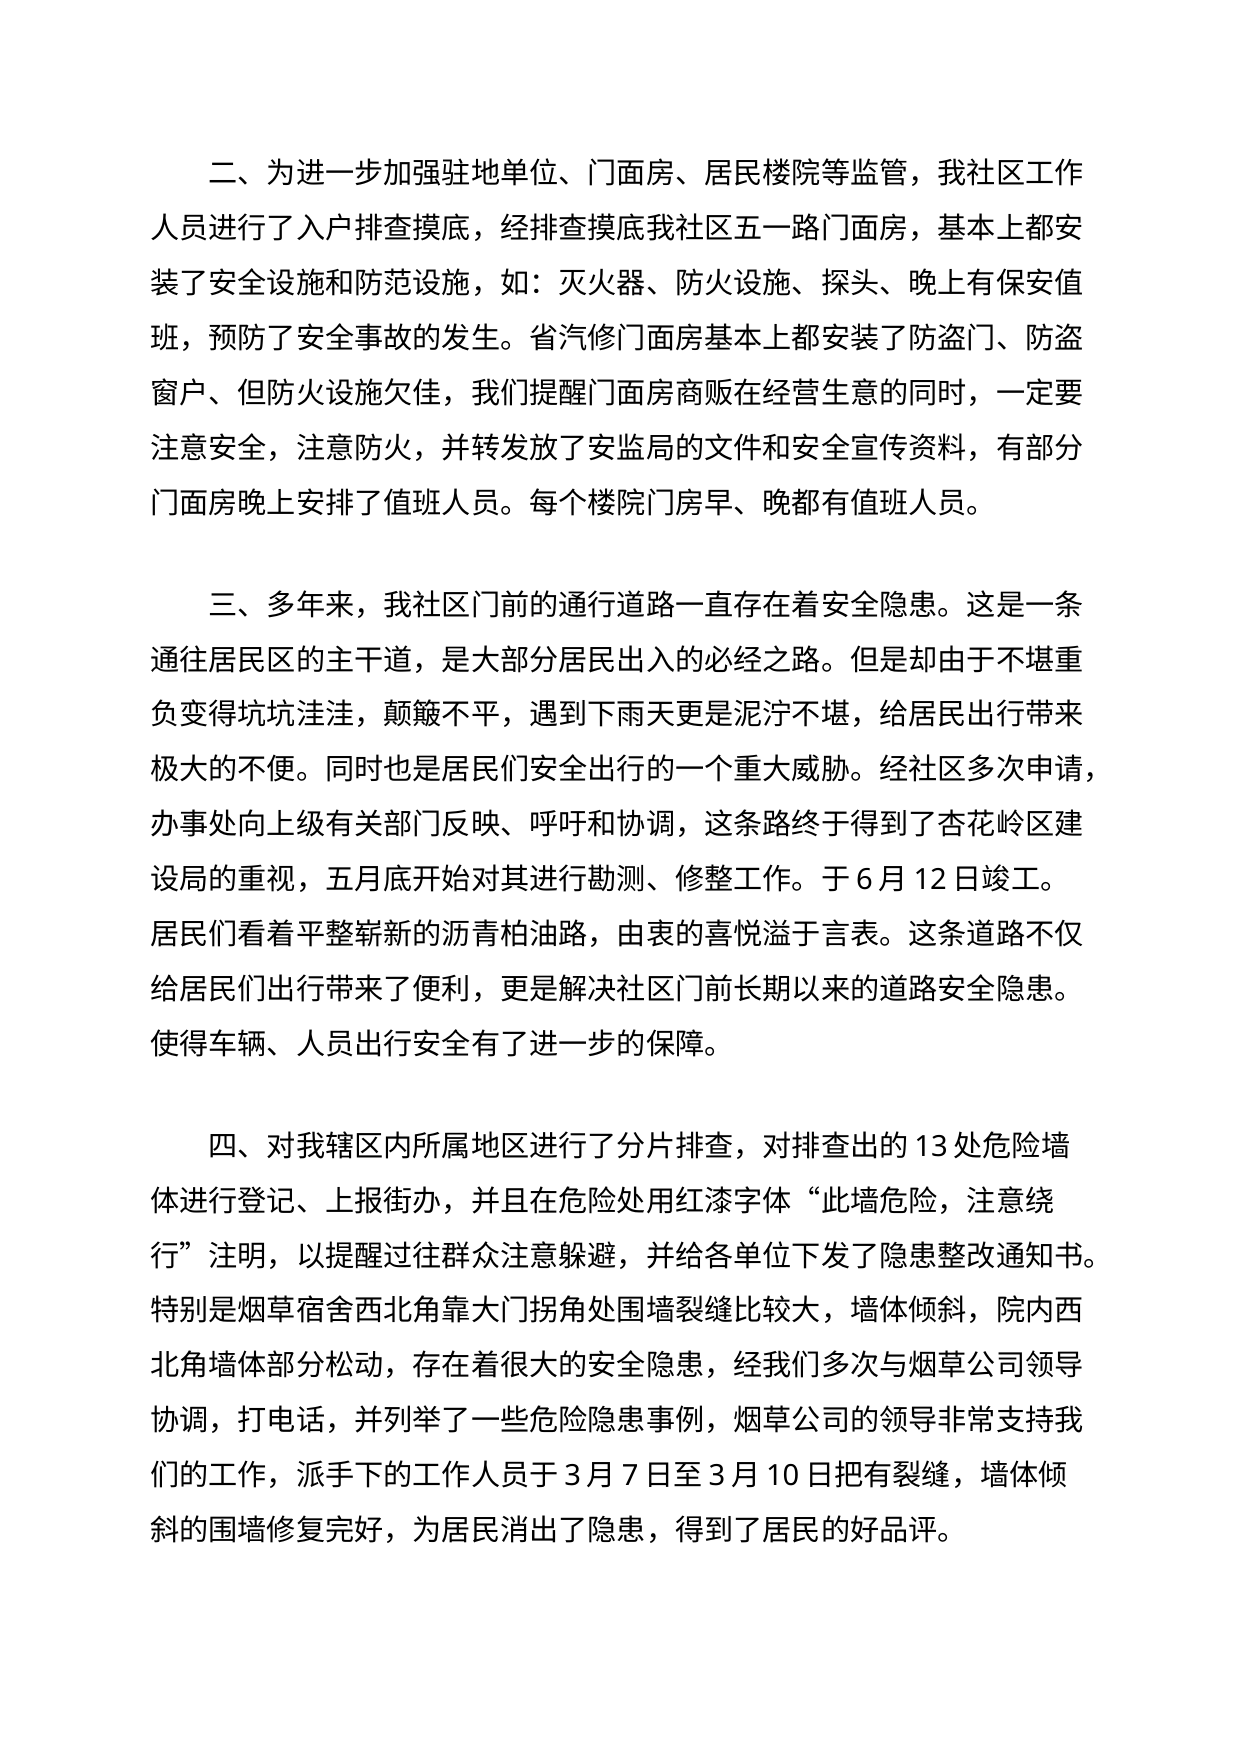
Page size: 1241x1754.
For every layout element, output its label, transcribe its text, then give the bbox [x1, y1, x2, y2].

text 二、为进一步加强驻地单位、门面房、居民楼院等监管，我社区工作人员进行了入户排查摸底，经排查摸底我社区五一路门面房，基本上都安装了安全设施和防范设施，如：灭火器、防火设施、探头、晚上有保安值班，预防了安全事故的发生。省汽修门面房基本上都安装了防盗门、防盗窗户、但防火设施欠佳，我们提醒门面房商贩在经营生意的同时，一定要注意安全，注意防火，并转发放了安监局的文件和安全宣传资料，有部分门面房晚上安排了值班人员。每个楼院门房早、晚都有值班人员。 [150, 150, 1090, 522]
text 四、对我辖区内所属地区进行了分片排查，对排查出的13处危险墙体进行登记、上报街办，并且在危险处用红漆字体“此墙危险，注意绕行”注明，以提醒过往群众注意躲避，并给各单位下发了隐患整改通知书。特别是烟草宿舍西北角靠大门拐角处围墙裂缝比较大，墙体倾斜，院内西北角墙体部分松动，存在着很大的安全隐患，经我们多次与烟草公司领导协调，打电话，并列举了一些危险隐患事例，烟草公司的领导非常支持我们的工作，派手下的工作人员于3月7日至3月10日把有裂缝，墙体倾斜的围墙修复完好，为居民消出了隐患，得到了居民的好品评。 [150, 1122, 1090, 1549]
text 三、多年来，我社区门前的通行道路一直存在着安全隐患。这是一条通往居民区的主干道，是大部分居民出入的必经之路。但是却由于不堪重负变得坑坑洼洼，颠簸不平，遇到下雨天更是泥泞不堪，给居民出行带来极大的不便。同时也是居民们安全出行的一个重大威胁。经社区多次申请，办事处向上级有关部门反映、呼吁和协调，这条路终于得到了杏花岭区建设局的重视，五月底开始对其进行勘测、修整工作。于6月12日竣工。居民们看着平整崭新的沥青柏油路，由衷的喜悦溢于言表。这条道路不仅给居民们出行带来了便利，更是解决社区门前长期以来的道路安全隐患。使得车辆、人员出行安全有了进一步的保障。 [150, 581, 1090, 1063]
